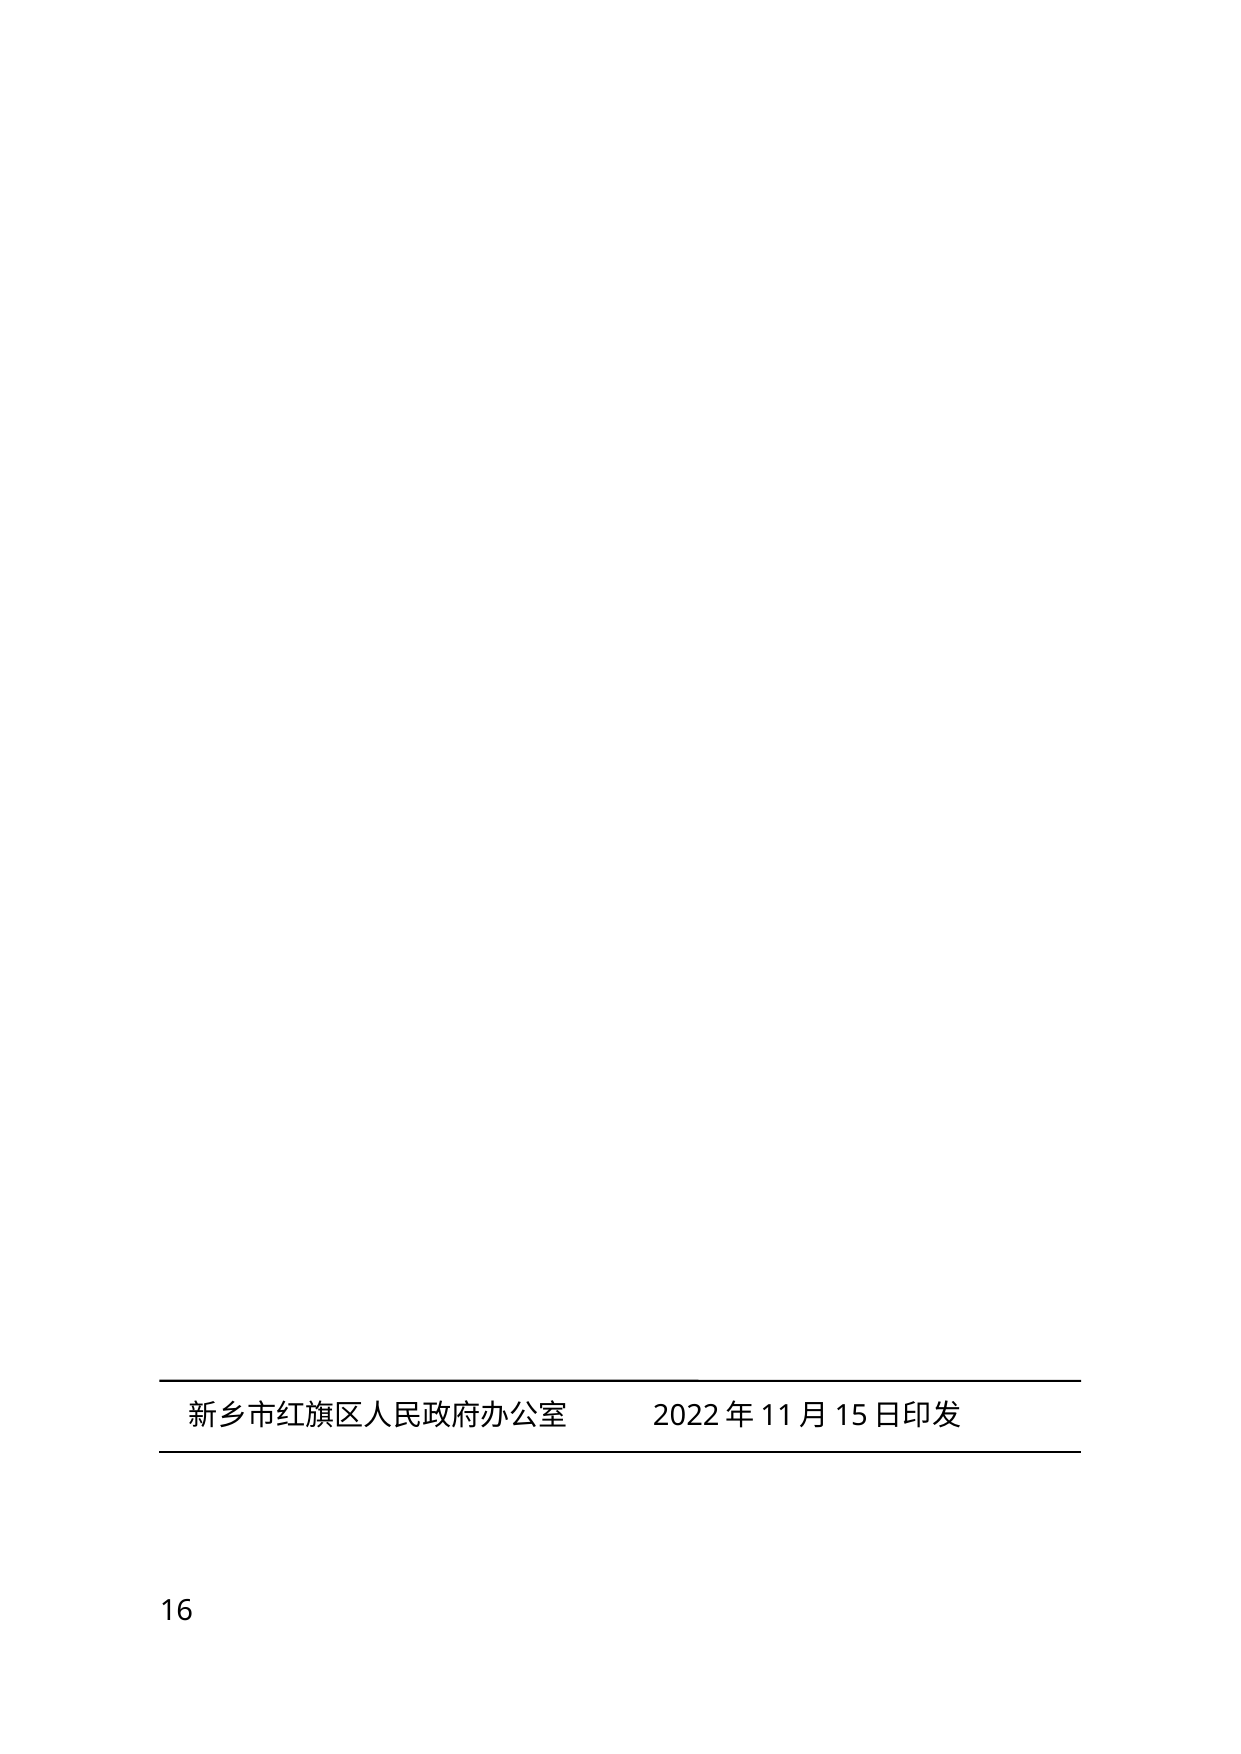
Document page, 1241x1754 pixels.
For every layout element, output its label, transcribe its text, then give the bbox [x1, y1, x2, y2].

text 新乡市红旗区人民政府办公室 2022年11月15日印发 [159, 1382, 1081, 1446]
